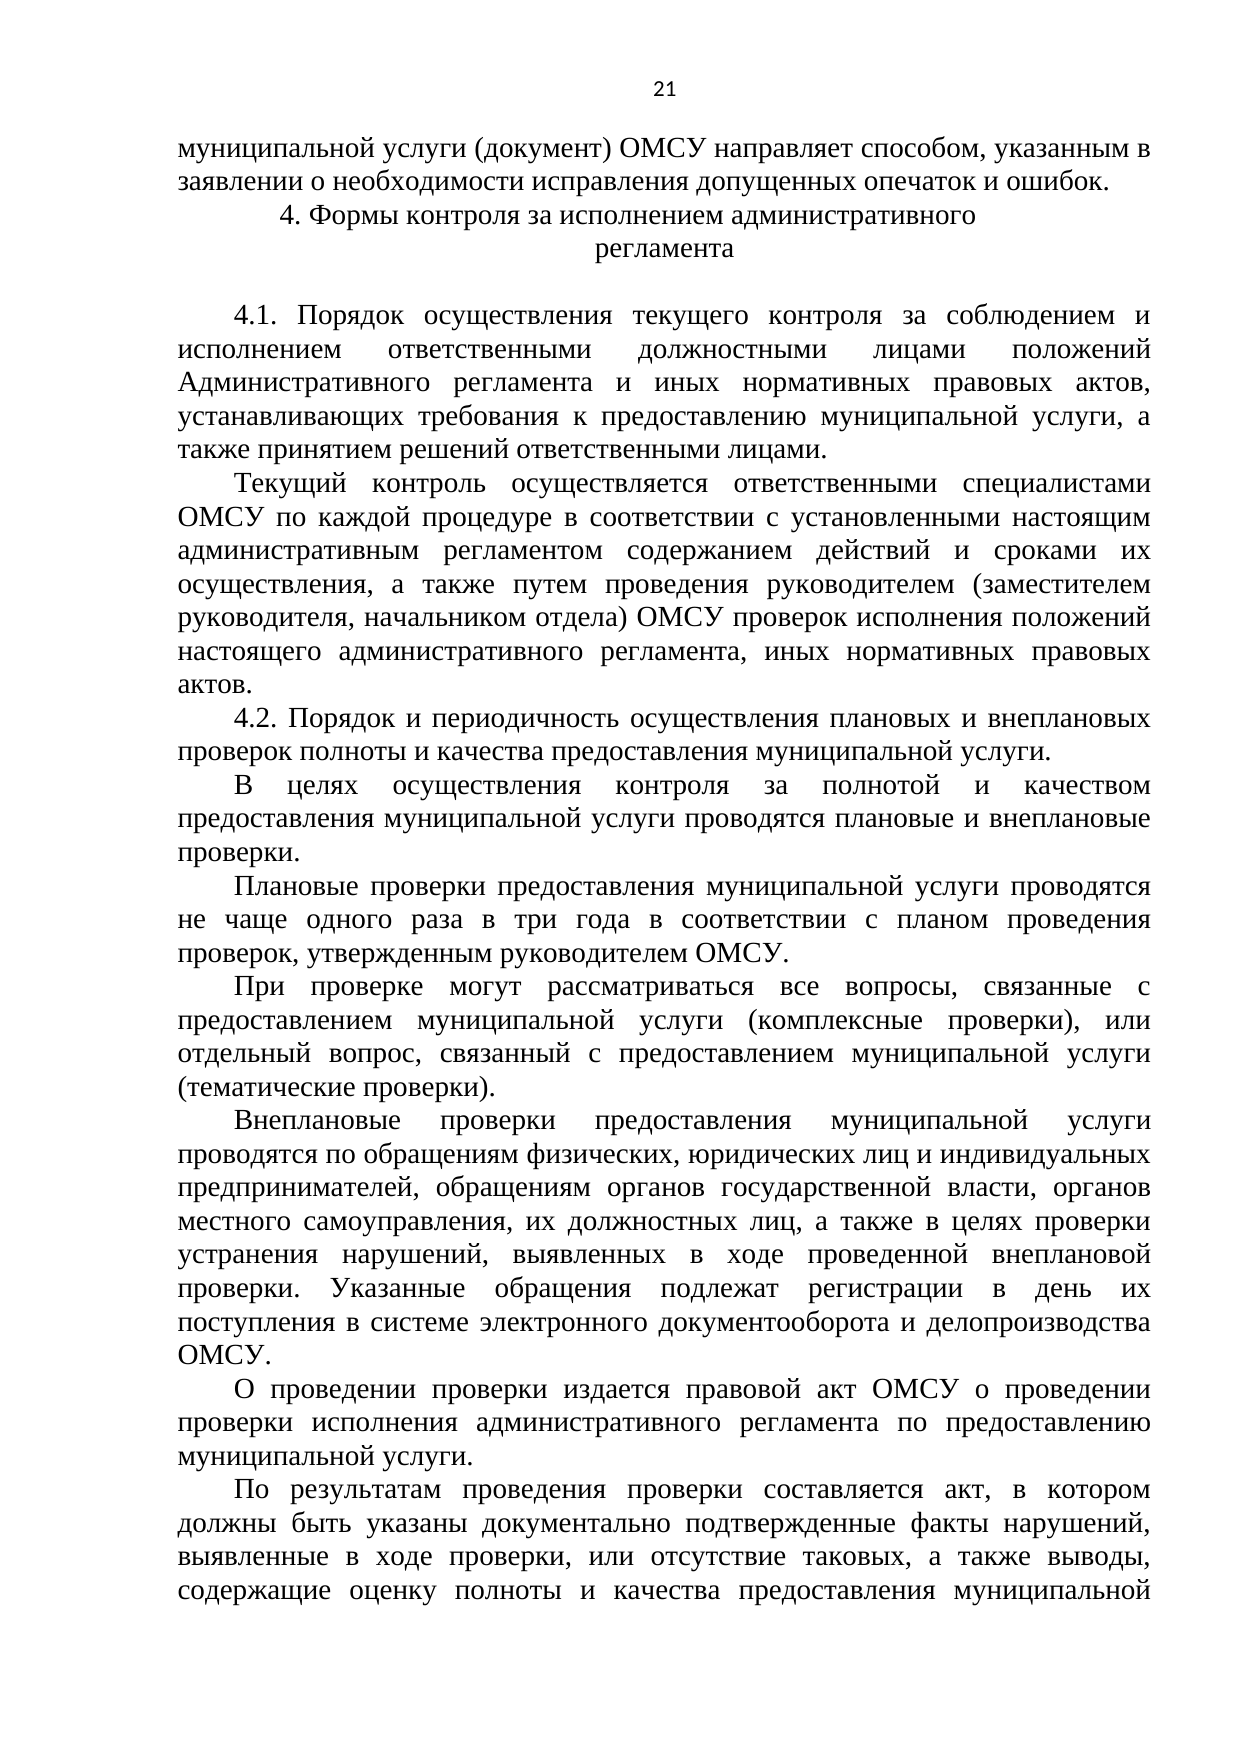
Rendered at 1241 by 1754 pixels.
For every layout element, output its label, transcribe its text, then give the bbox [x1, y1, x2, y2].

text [177, 1471, 1152, 1606]
text 4. Формы контроля за исполнением административного [177, 197, 1152, 230]
text При проверке могут рассматриваться все вопросы, связанные с предоставлением муниципальной услуги (комплексные проверки), или отдельный вопрос, связанный с предоставлением муниципальной услуги (тематические проверки). [177, 968, 1152, 1102]
text О проведении проверки издается правовой акт ОМСУ о проведении проверки исполнения административного регламента по предоставлению муниципальной услуги. [177, 1371, 1152, 1471]
text Внеплановые проверки предоставления муниципальной услуги проводятся по обращениям физических, юридических лиц и индивидуальных предпринимателей, обращениям органов государственной власти, органов местного самоуправления, их должностных лиц, а также в целях проверки устранения нарушений, выявленных в ходе проведенной внеплановой проверки. Указанные обращения подлежат регистрации в день их поступления в системе электронного документооборота и делопроизводства ОМСУ. [177, 1102, 1152, 1371]
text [177, 130, 1152, 197]
text Плановые проверки предоставления муниципальной услуги проводятся не чаще одного раза в три года в соответствии с планом проведения проверок, утвержденным руководителем ОМСУ. [177, 868, 1152, 968]
text 4.2. Порядок и периодичность осуществления плановых и внеплановых проверок полноты и качества предоставления муниципальной услуги. [177, 700, 1152, 767]
text В целях осуществления контроля за полнотой и качеством предоставления муниципальной услуги проводятся плановые и внеплановые проверки. [177, 767, 1152, 868]
text Текущий контроль осуществляется ответственными специалистами ОМСУ по каждой процедуре в соответствии с установленными настоящим административным регламентом содержанием действий и сроками их осуществления, а также путем проведения руководителем (заместителем руководителя, начальником отдела) ОМСУ проверок исполнения положений настоящего административного регламента, иных нормативных правовых актов. [177, 465, 1152, 700]
text 4.1. Порядок осуществления текущего контроля за соблюдением и исполнением ответственными должностными лицами положений Административного регламента и иных нормативных правовых актов, устанавливающих требования к предоставлению муниципальной услуги, а также принятием решений ответственными лицами. [177, 297, 1152, 465]
text регламента [177, 230, 1152, 264]
